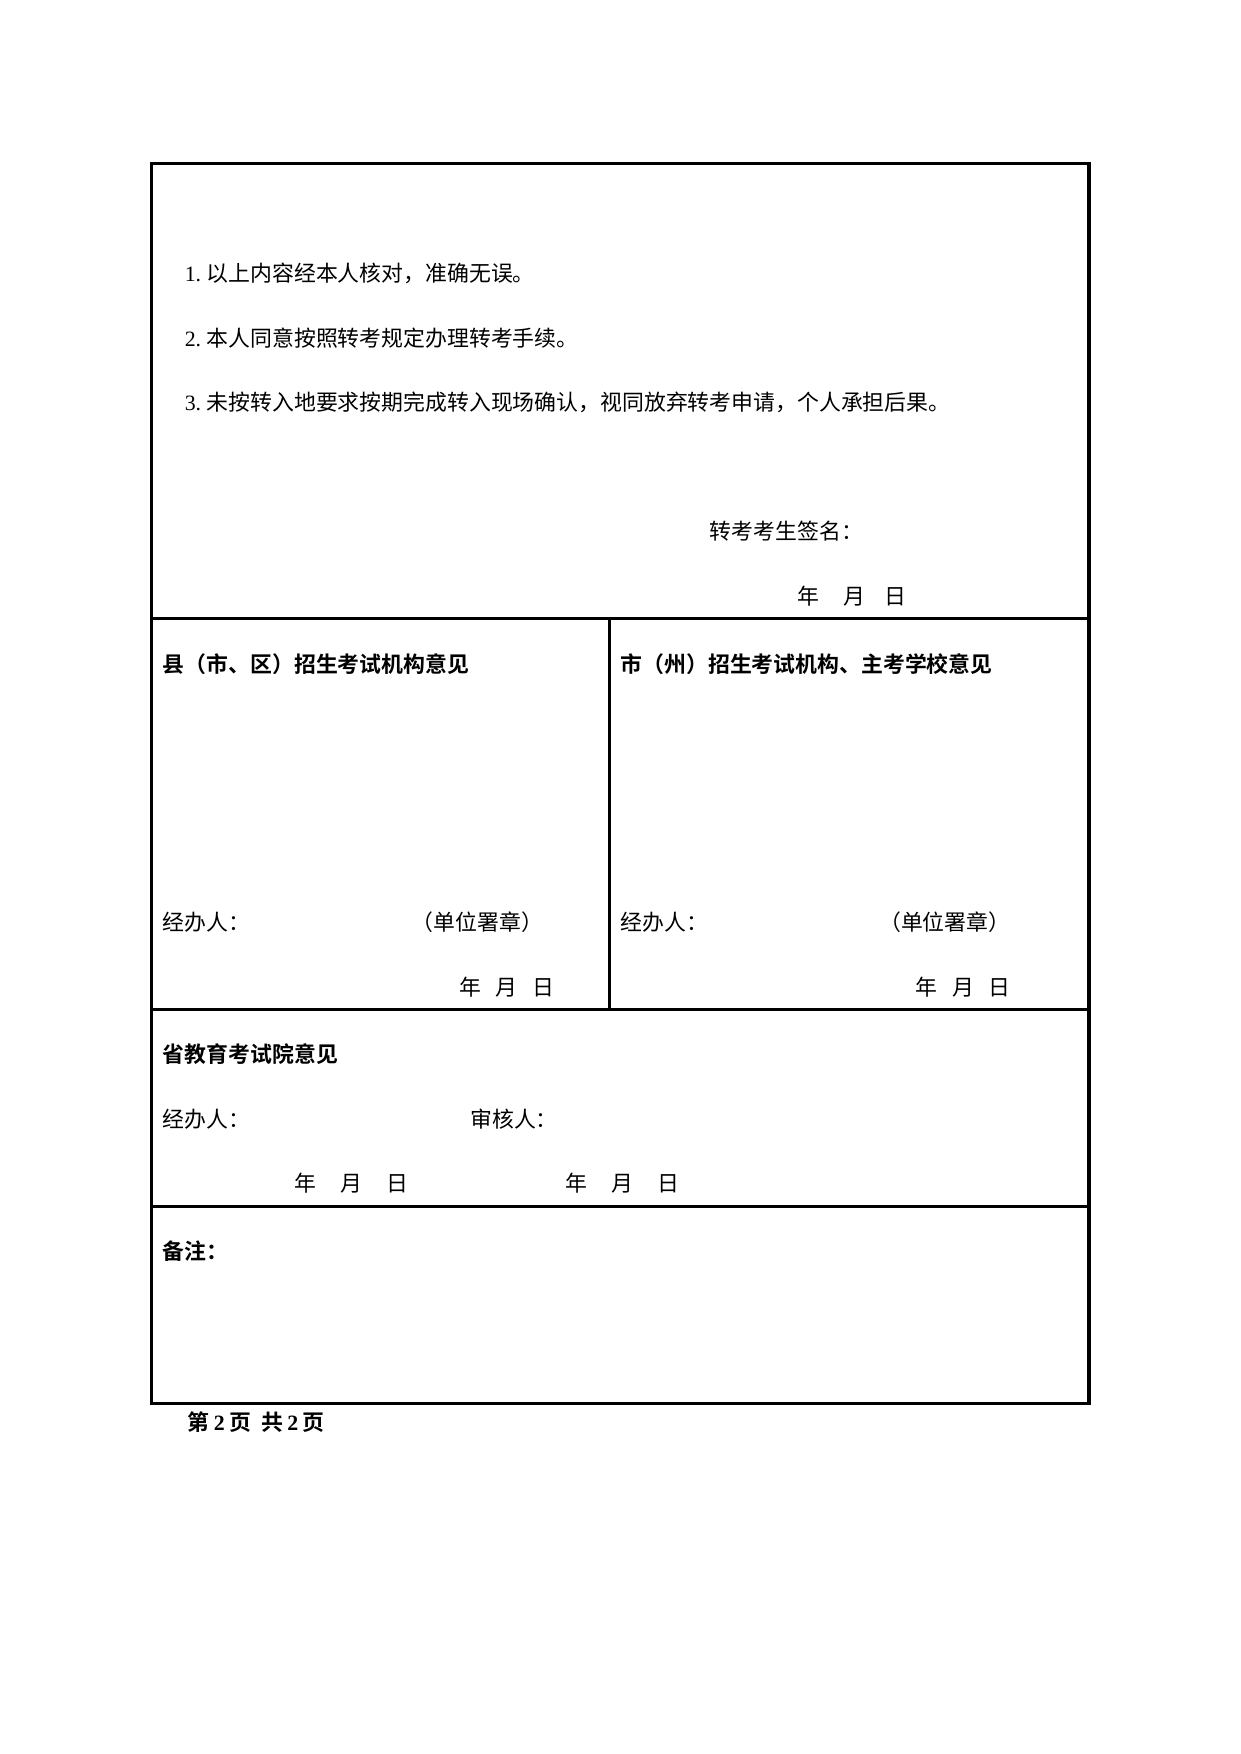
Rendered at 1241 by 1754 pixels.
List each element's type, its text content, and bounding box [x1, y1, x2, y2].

table_cell 备注： [153, 1208, 1087, 1402]
table_cell 市（州）招生考试机构、主考学校意见 经办人： （单位署章） 年 月 日 [611, 620, 1087, 1008]
text 第2页 共2页 [187, 1405, 986, 1436]
table_header 1. 以上内容经本人核对，准确无误。 2. 本人同意按照转考规定办理转考手续。 3. 未按转入地要求按期完成转入现场确认，视同放弃转考申请，个人承担后果。 转考考生签名： 年 月 日 [153, 165, 1087, 617]
table_cell 县（市、区）招生考试机构意见 经办人： （单位署章） 年 月 日 [153, 620, 608, 1008]
table_cell 省教育考试院意见 经办人： 审核人： 年 月 日 年 月 日 [153, 1011, 1087, 1205]
